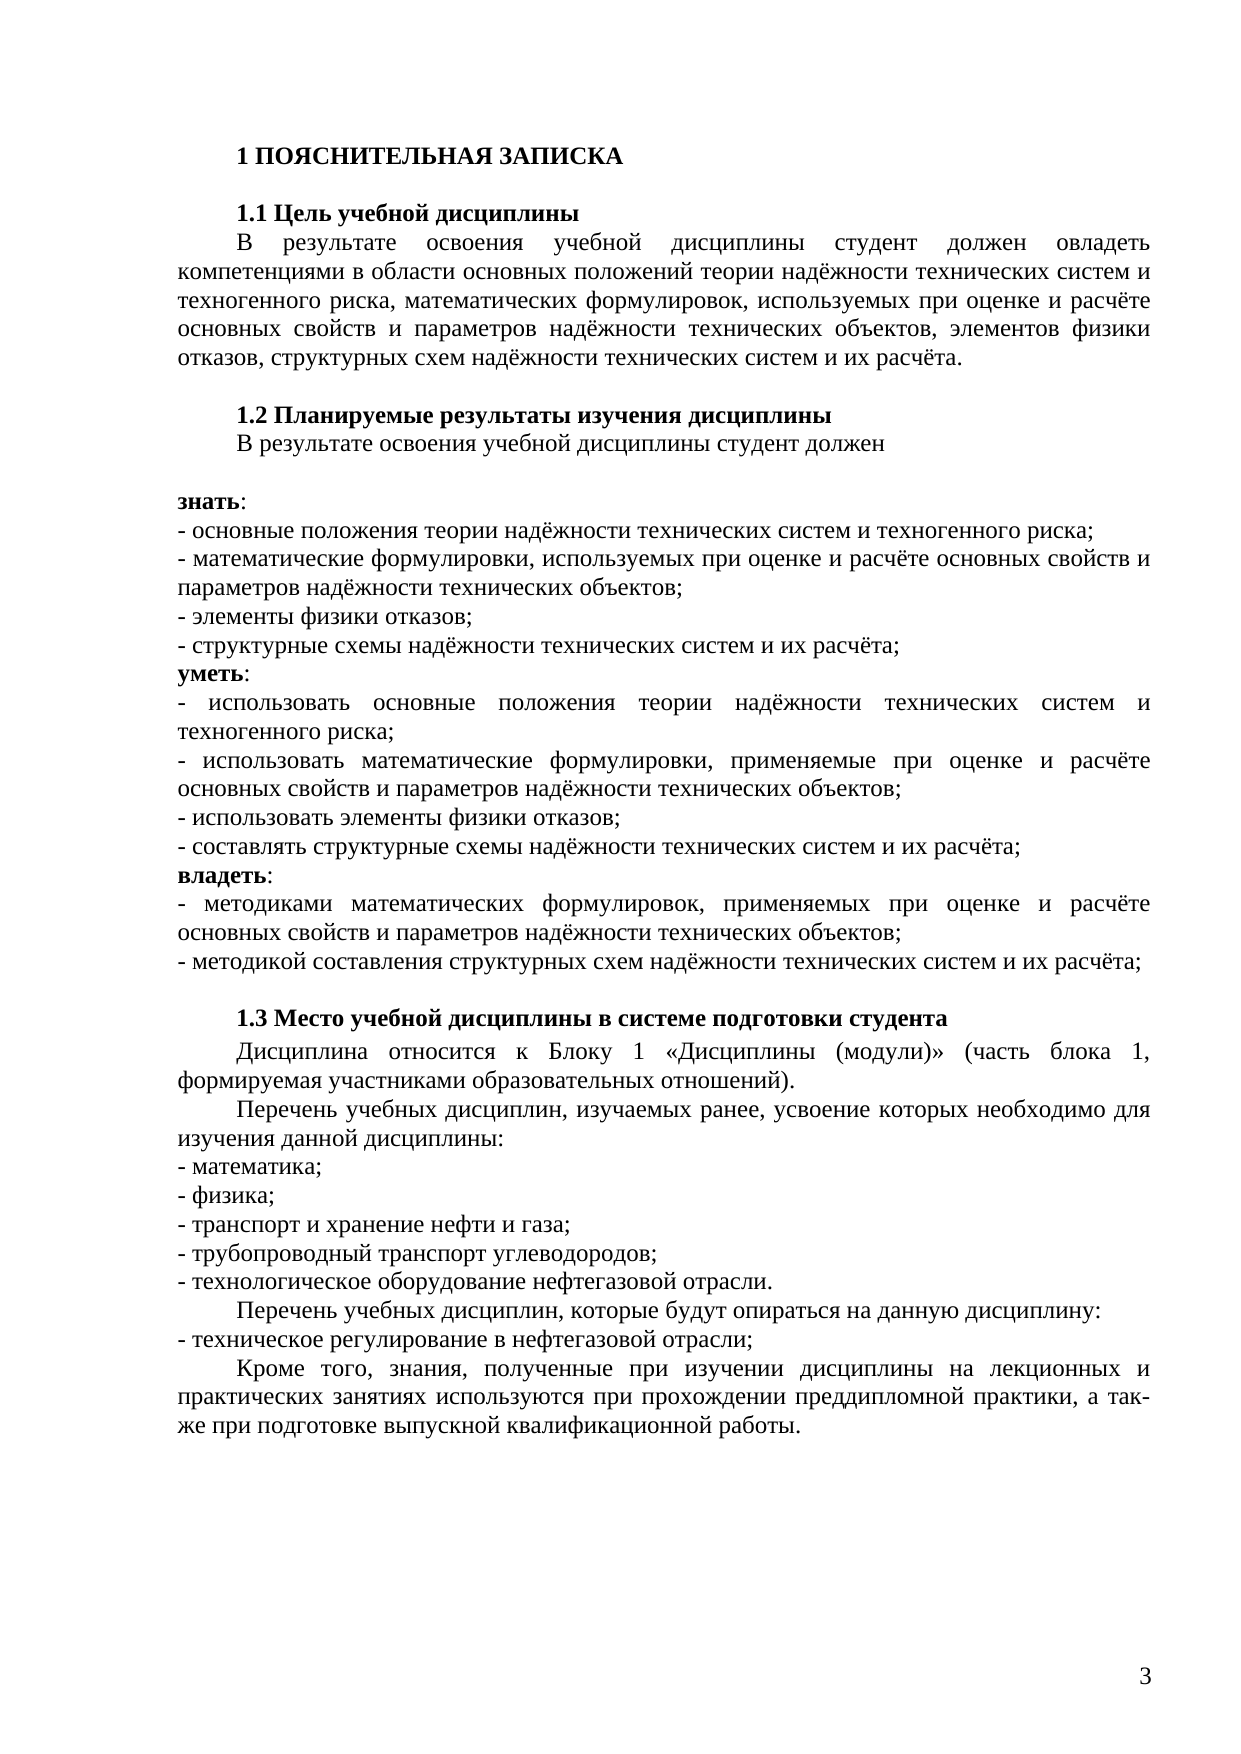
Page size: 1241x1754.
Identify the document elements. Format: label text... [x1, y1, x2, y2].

text 1.3 Место учебной дисциплины в системе подготовки студента [177, 1003, 1152, 1032]
text - основные положения теории надёжности технических систем и техногенного риска; [177, 515, 1152, 543]
text В результате освоения учебной дисциплины студент должен [177, 428, 1152, 457]
text - методиками математических формулировок, применяемых при оценке и расчёте основных свойств и параметров надёжности технических объектов; [177, 888, 1152, 946]
text - использовать математические формулировки, применяемые при оценке и расчёте основных свойств и параметров надёжности технических объектов; [177, 745, 1152, 802]
text - использовать элементы физики отказов; [177, 802, 1152, 831]
text - трубопроводный транспорт углеводородов; [177, 1238, 1152, 1266]
text Дисциплина относится к Блоку 1 «Дисциплины (модули)» (часть блока 1, формируемая участниками образовательных отношений). [177, 1036, 1152, 1094]
text 1 ПОЯСНИТЕЛЬНАЯ ЗАПИСКА [177, 141, 1152, 170]
text - техническое регулирование в нефтегазовой отрасли; [177, 1324, 1152, 1353]
text - методикой составления структурных схем надёжности технических систем и их расчёта; [177, 946, 1152, 975]
text 1.1 Цель учебной дисциплины [177, 198, 1152, 227]
text В результате освоения учебной дисциплины студент должен овладеть компетенциями в области основных положений теории надёжности технических систем и техногенного риска, математических формулировок, используемых при оценке и расчёте основных свойств и параметров надёжности технических объектов, элементов физики отказов, структурных схем надёжности технических систем и их расчёта. [177, 227, 1152, 371]
text Перечень учебных дисциплин, которые будут опираться на данную дисциплину: [177, 1295, 1152, 1324]
text - физика; [177, 1180, 1152, 1209]
text - математика; [177, 1151, 1152, 1180]
text Кроме того, знания, полученные при изучении дисциплины на лекционных и практических занятиях используются при прохождении преддипломной практики, а так-же при подготовке выпускной квалификационной работы. [177, 1353, 1152, 1439]
text - элементы физики отказов; [177, 601, 1152, 630]
text - математические формулировки, используемых при оценке и расчёте основных свойств и параметров надёжности технических объектов; [177, 543, 1152, 601]
text - составлять структурные схемы надёжности технических систем и их расчёта; [177, 831, 1152, 860]
text - использовать основные положения теории надёжности технических систем и техногенного риска; [177, 687, 1152, 745]
text уметь: [177, 658, 1152, 687]
text знать: [177, 486, 1152, 515]
text - транспорт и хранение нефти и газа; [177, 1209, 1152, 1238]
text - структурные схемы надёжности технических систем и их расчёта; [177, 630, 1152, 658]
text - технологическое оборудование нефтегазовой отрасли. [177, 1266, 1152, 1295]
text 1.2 Планируемые результаты изучения дисциплины [177, 400, 1152, 428]
text Перечень учебных дисциплин, изучаемых ранее, усвоение которых необходимо для изучения данной дисциплины: [177, 1094, 1152, 1151]
text владеть: [177, 860, 1152, 888]
